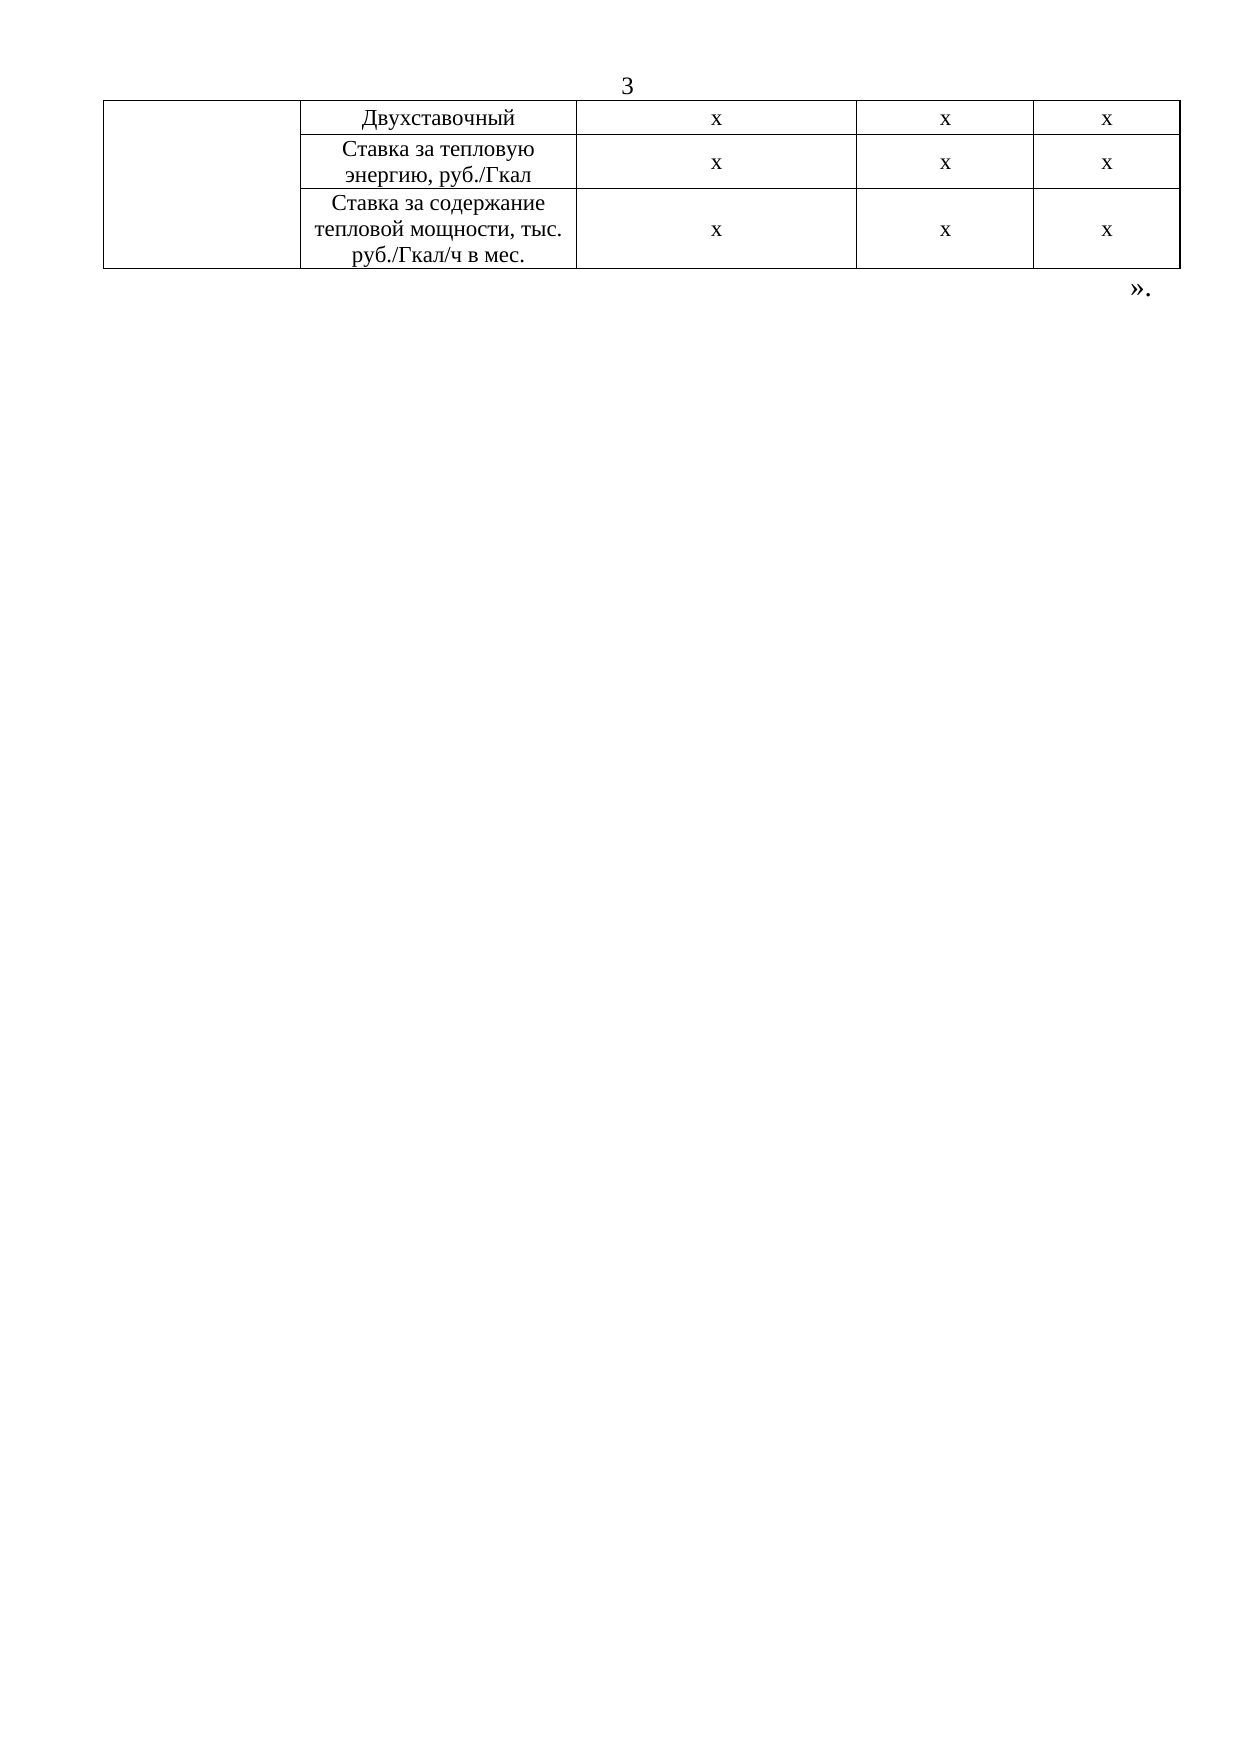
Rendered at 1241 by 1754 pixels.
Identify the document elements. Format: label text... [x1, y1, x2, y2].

table_cell x [1034, 135, 1179, 188]
table_cell Ставка за содержание тепловой мощности, тыс. руб./Гкал/ч в мес. [301, 189, 576, 268]
table_cell x [857, 189, 1033, 268]
table_cell x [577, 189, 856, 268]
table_cell x [577, 101, 856, 134]
text ». [103, 269, 1152, 302]
table_cell Двухставочный [301, 101, 576, 134]
table_cell x [577, 135, 856, 188]
table_cell x [1034, 189, 1179, 268]
table_cell Ставка за тепловую энергию, руб./Гкал [301, 135, 576, 188]
table_cell x [1034, 101, 1179, 134]
table_cell x [857, 101, 1033, 134]
table_cell x [857, 135, 1033, 188]
